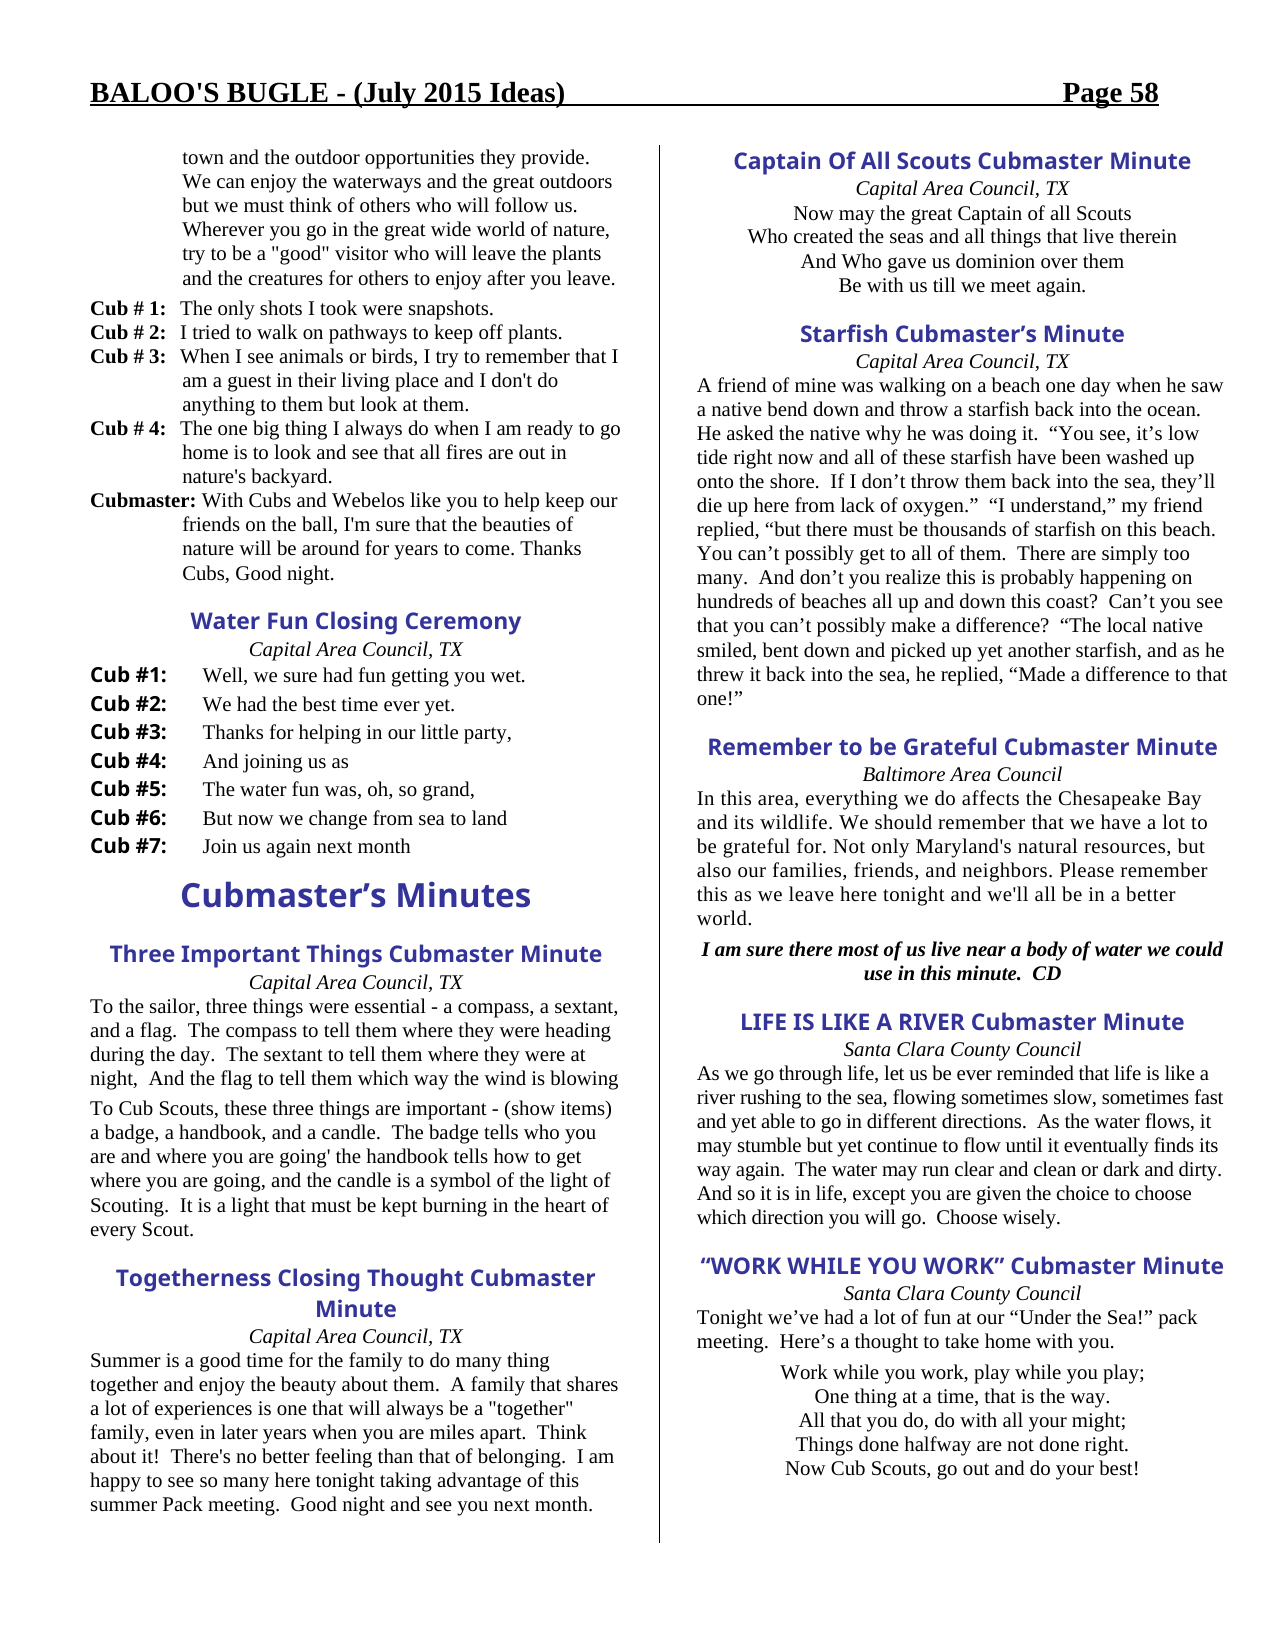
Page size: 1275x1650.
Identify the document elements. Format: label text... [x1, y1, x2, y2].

list We had the best time ever yet. [90, 689, 622, 717]
subtitle Remember to be Grateful Cubmaster Minute [697, 731, 1228, 762]
subtitle Captain Of All Scouts Cubmaster Minute [697, 145, 1228, 176]
subtitle LIFE IS LIKE A RIVER Cubmaster Minute [697, 1005, 1228, 1037]
text Capital Area Council, TX [697, 349, 1228, 373]
subtitle “WORK WHILE YOU WORK” Cubmaster Minute [697, 1250, 1228, 1281]
list A friend of mine was walking on a beach one day when he saw a native bend down and throw a starfish back into the ocean. He asked the native why he was doing it. “You see, it’s low tide right now and all of these starfish have been washed up onto the shore. If I don’t throw them back into the sea, they’ll die up here from lack of oxygen.” “I understand,” my friend replied, “but there must be thousands of starfish on this beach. You can’t possibly get to all of them. There are simply too many. And don’t you realize this is probably happening on hundreds of beaches all up and down this coast? Can’t you see that you can’t possibly make a difference? “The local native smiled, bent down and picked up yet another starfish, and as he threw it back into the sea, he replied, “Made a difference to that one!” [697, 373, 1228, 710]
text To Cub Scouts, these three things are important - (show items) a badge, a handbook, and a candle. The badge tells who you are and where you are going' the handbook tells how to get where you are going, and the candle is a symbol of the light of Scouting. It is a light that must be kept burning in the heart of every Scout. [90, 1096, 622, 1241]
subtitle Water Fun Closing Ceremony [90, 605, 622, 637]
list Thanks for helping in our little party, [90, 717, 622, 746]
text Santa Clara County Council [697, 1037, 1228, 1061]
subtitle Starfish Cubmaster’s Minute [697, 317, 1228, 349]
list The one big thing I always do when I am ready to go home is to look and see that all fires are out in nature's backyard. [90, 416, 622, 488]
text Work while you work, play while you play; [697, 1360, 1228, 1384]
text To the sailor, three things were essential - a compass, a sextant, and a flag. The compass to tell them where they were heading during the day. The sextant to tell them where they were at night, And the flag to tell them which way the wind is blowing [90, 994, 622, 1090]
list The only shots I took were snapshots. [90, 296, 622, 320]
list Join us again next month [90, 831, 622, 860]
list When I see animals or birds, I try to remember that I am a guest in their living place and I don't do anything to them but look at them. [90, 344, 622, 416]
text All that you do, do with all your might; [697, 1408, 1228, 1432]
text Things done halfway are not done right. [697, 1432, 1228, 1456]
text One thing at a time, that is the way. [697, 1384, 1228, 1408]
text And Who gave us dominion over them [697, 248, 1228, 273]
list I tried to walk on pathways to keep off plants. [90, 320, 622, 344]
list And joining us as [90, 746, 622, 774]
text Summer is a good time for the family to do many thing together and enjoy the beauty about them. A family that shares a lot of experiences is one that will always be a "together" family, even in later years when you are miles apart. Think about it! There's no better feeling than that of belonging. I am happy to see so many here tonight taking advantage of this summer Pack meeting. Good night and see you next month. [90, 1348, 622, 1516]
text Baltimore Area Council [697, 762, 1228, 786]
text Capital Area Council, TX [90, 970, 622, 994]
text Cubmaster: With Cubs and Webelos like you to help keep our friends on the ball, I'm sure that the beauties of nature will be around for years to come. Thanks Cubs, Good night. [90, 488, 622, 584]
text Who created the seas and all things that live therein [697, 224, 1228, 248]
list But now we change from sea to land [90, 803, 622, 831]
text Be with us till we meet again. [697, 273, 1228, 297]
text Cubmaster’s Minutes [90, 872, 622, 918]
text Now may the great Captain of all Scouts [697, 200, 1228, 224]
list Capital Area Council, TX [90, 637, 622, 661]
list Well, we sure had fun getting you wet. [90, 661, 622, 689]
text Capital Area Council, TX [90, 1324, 622, 1348]
text Capital Area Council, TX [697, 176, 1228, 200]
text Tonight we’ve had a lot of fun at our “Under the Sea!” pack meeting. Here’s a thought to take home with you. [697, 1305, 1228, 1353]
text Santa Clara County Council [697, 1281, 1228, 1305]
text Now Cub Scouts, go out and do your best! [697, 1456, 1228, 1480]
text I am sure there most of us live near a body of water we could use in this minute. CD [697, 936, 1228, 984]
text As we go through life, let us be ever reminded that life is like a river rushing to the sea, flowing sometimes slow, sometimes fast and yet able to go in different directions. As the water flows, it may stumble but yet continue to flow until it eventually finds its way again. The water may run clear and clean or dark and dirty. And so it is in life, except you are given the choice to choose which direction you will go. Choose wisely. [697, 1061, 1228, 1229]
list The water fun was, oh, so grand, [90, 774, 622, 803]
subtitle Three Important Things Cubmaster Minute [90, 938, 622, 970]
text In this area, everything we do affects the Chesapeake Bay and its wildlife. We should remember that we have a lot to be grateful for. Not only Maryland's natural resources, but also our families, friends, and neighbors. Please remember this as we leave here tonight and we'll all be in a better world. [697, 786, 1228, 930]
subtitle Togetherness Closing Thought Cubmaster Minute [90, 1261, 622, 1324]
